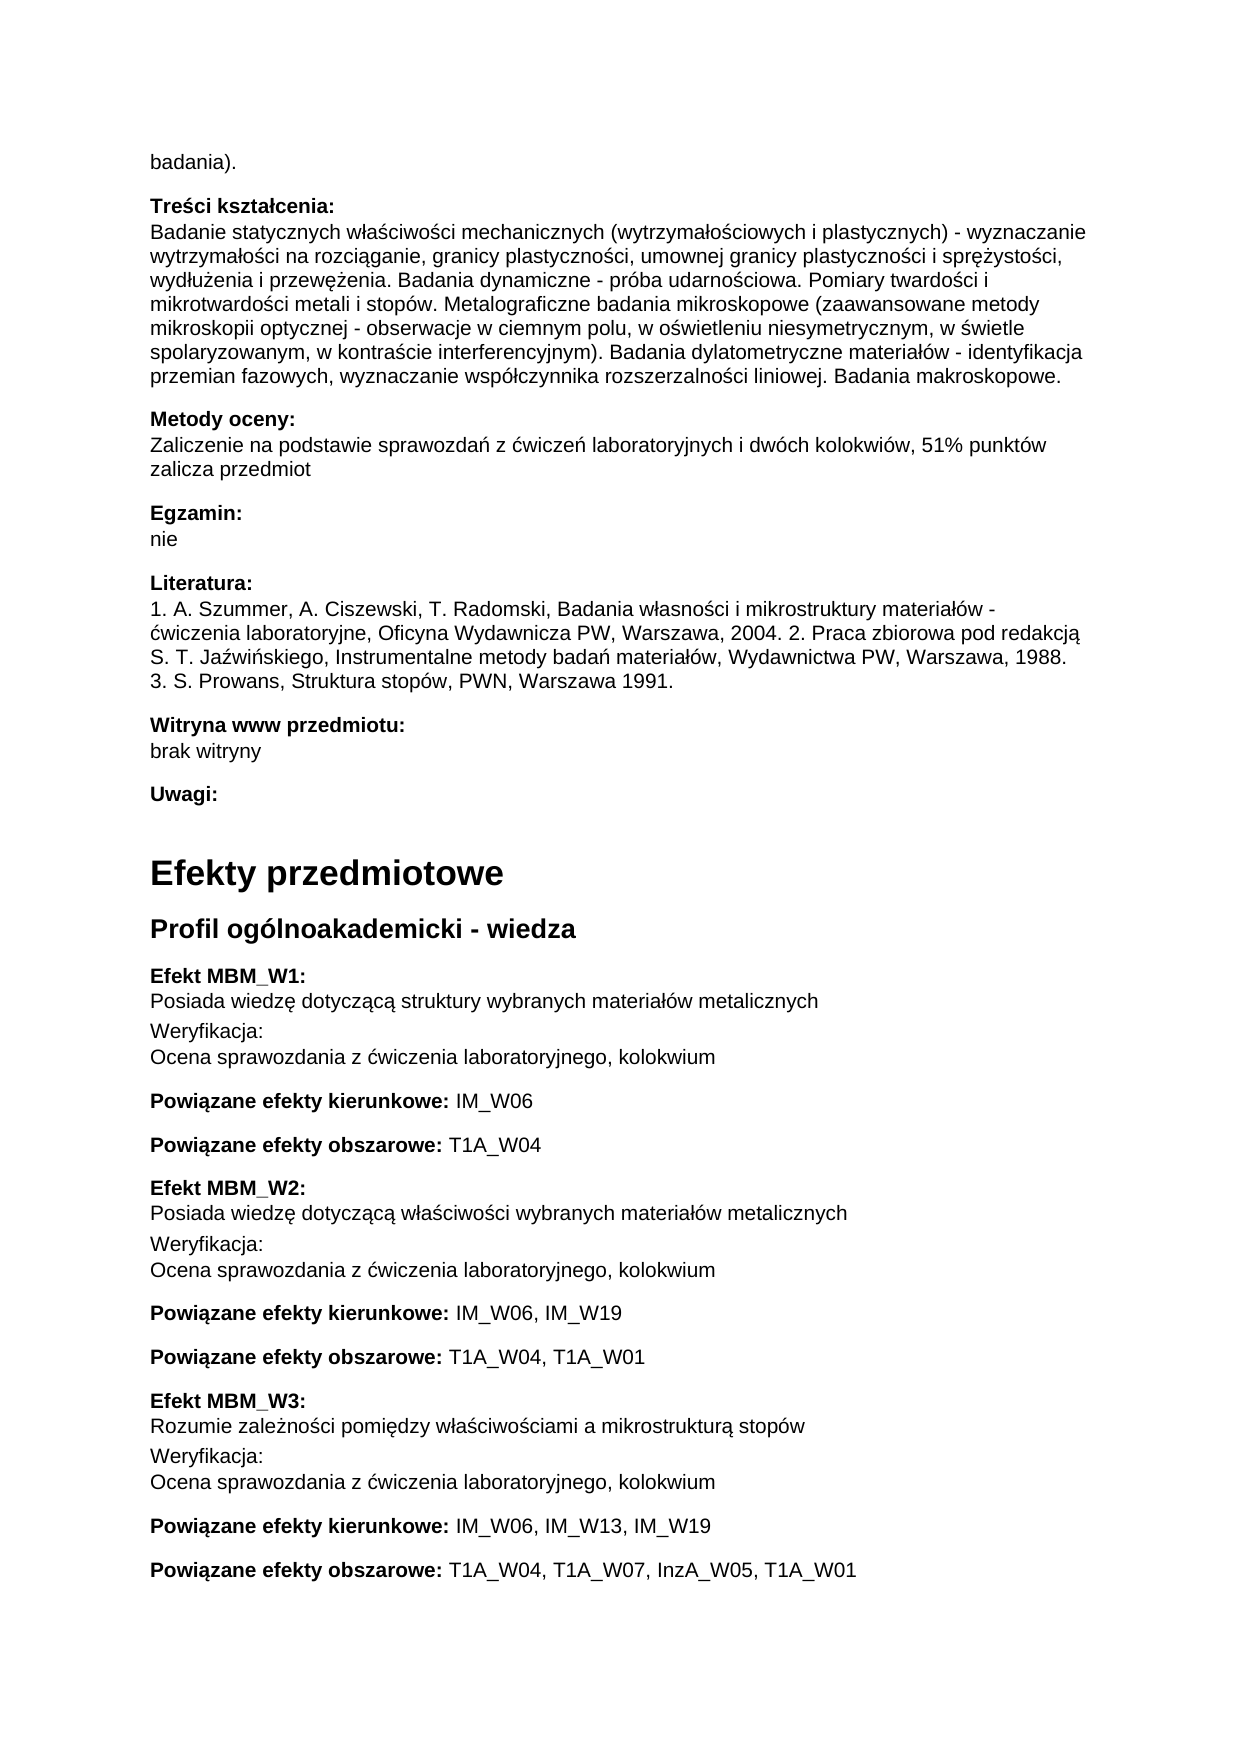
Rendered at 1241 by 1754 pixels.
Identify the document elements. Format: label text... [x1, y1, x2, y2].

text Weryfikacja: [150, 1019, 1090, 1043]
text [150, 150, 1090, 174]
text Weryfikacja: [150, 1444, 1090, 1468]
text Efekt MBM_W1: [150, 964, 1090, 988]
text Ocena sprawozdania z ćwiczenia laboratoryjnego, kolokwium [150, 1257, 1090, 1281]
text Powiązane efekty obszarowe: T1A_W04 [150, 1132, 1090, 1156]
text Zaliczenie na podstawie sprawozdań z ćwiczeń laboratoryjnych i dwóch kolokwiów, 51% punktów zalicza przedmiot [150, 433, 1090, 481]
text Weryfikacja: [150, 1231, 1090, 1255]
text Powiązane efekty kierunkowe: IM_W06 [150, 1089, 1090, 1113]
text Powiązane efekty obszarowe: T1A_W04, T1A_W07, InzA_W05, T1A_W01 [150, 1557, 1090, 1581]
text Uwagi: [150, 782, 1090, 806]
subtitle Profil ogólnoakademicki - wiedza [150, 913, 1090, 944]
text Ocena sprawozdania z ćwiczenia laboratoryjnego, kolokwium [150, 1045, 1090, 1069]
text Efekt MBM_W3: [150, 1389, 1090, 1413]
text nie [150, 527, 1090, 551]
text Badanie statycznych właściwości mechanicznych (wytrzymałościowych i plastycznych) - wyznaczanie wytrzymałości na rozciąganie, granicy plastyczności, umownej granicy plastyczności i sprężystości, wydłużenia i przewężenia. Badania dynamiczne - próba udarnościowa. Pomiary twardości i mikrotwardości metali i stopów. Metalograficzne badania mikroskopowe (zaawansowane metody mikroskopii optycznej - obserwacje w ciemnym polu, w oświetleniu niesymetrycznym, w świetle spolaryzowanym, w kontraście interferencyjnym). Badania dylatometryczne materiałów - identyfikacja przemian fazowych, wyznaczanie współczynnika rozszerzalności liniowej. Badania makroskopowe. [150, 220, 1090, 387]
text Powiązane efekty kierunkowe: IM_W06, IM_W19 [150, 1301, 1090, 1325]
text Posiada wiedzę dotyczącą właściwości wybranych materiałów metalicznych [150, 1201, 1090, 1225]
subtitle Efekty przedmiotowe [150, 852, 1090, 893]
text Treści kształcenia: [150, 194, 1090, 218]
text Powiązane efekty obszarowe: T1A_W04, T1A_W01 [150, 1345, 1090, 1369]
text Egzamin: [150, 501, 1090, 525]
text brak witryny [150, 738, 1090, 762]
text Rozumie zależności pomiędzy właściwościami a mikrostrukturą stopów [150, 1414, 1090, 1438]
text Metody oceny: [150, 407, 1090, 431]
text Efekt MBM_W2: [150, 1176, 1090, 1200]
text Posiada wiedzę dotyczącą struktury wybranych materiałów metalicznych [150, 989, 1090, 1013]
text Literatura: [150, 571, 1090, 595]
text Witryna www przedmiotu: [150, 712, 1090, 736]
text 1. A. Szummer, A. Ciszewski, T. Radomski, Badania własności i mikrostruktury materiałów - ćwiczenia laboratoryjne, Oficyna Wydawnicza PW, Warszawa, 2004. 2. Praca zbiorowa pod redakcją S. T. Jaźwińskiego, Instrumentalne metody badań materiałów, Wydawnictwa PW, Warszawa, 1988. 3. S. Prowans, Struktura stopów, PWN, Warszawa 1991. [150, 597, 1090, 693]
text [150, 1470, 1090, 1494]
text Powiązane efekty kierunkowe: IM_W06, IM_W13, IM_W19 [150, 1514, 1090, 1538]
